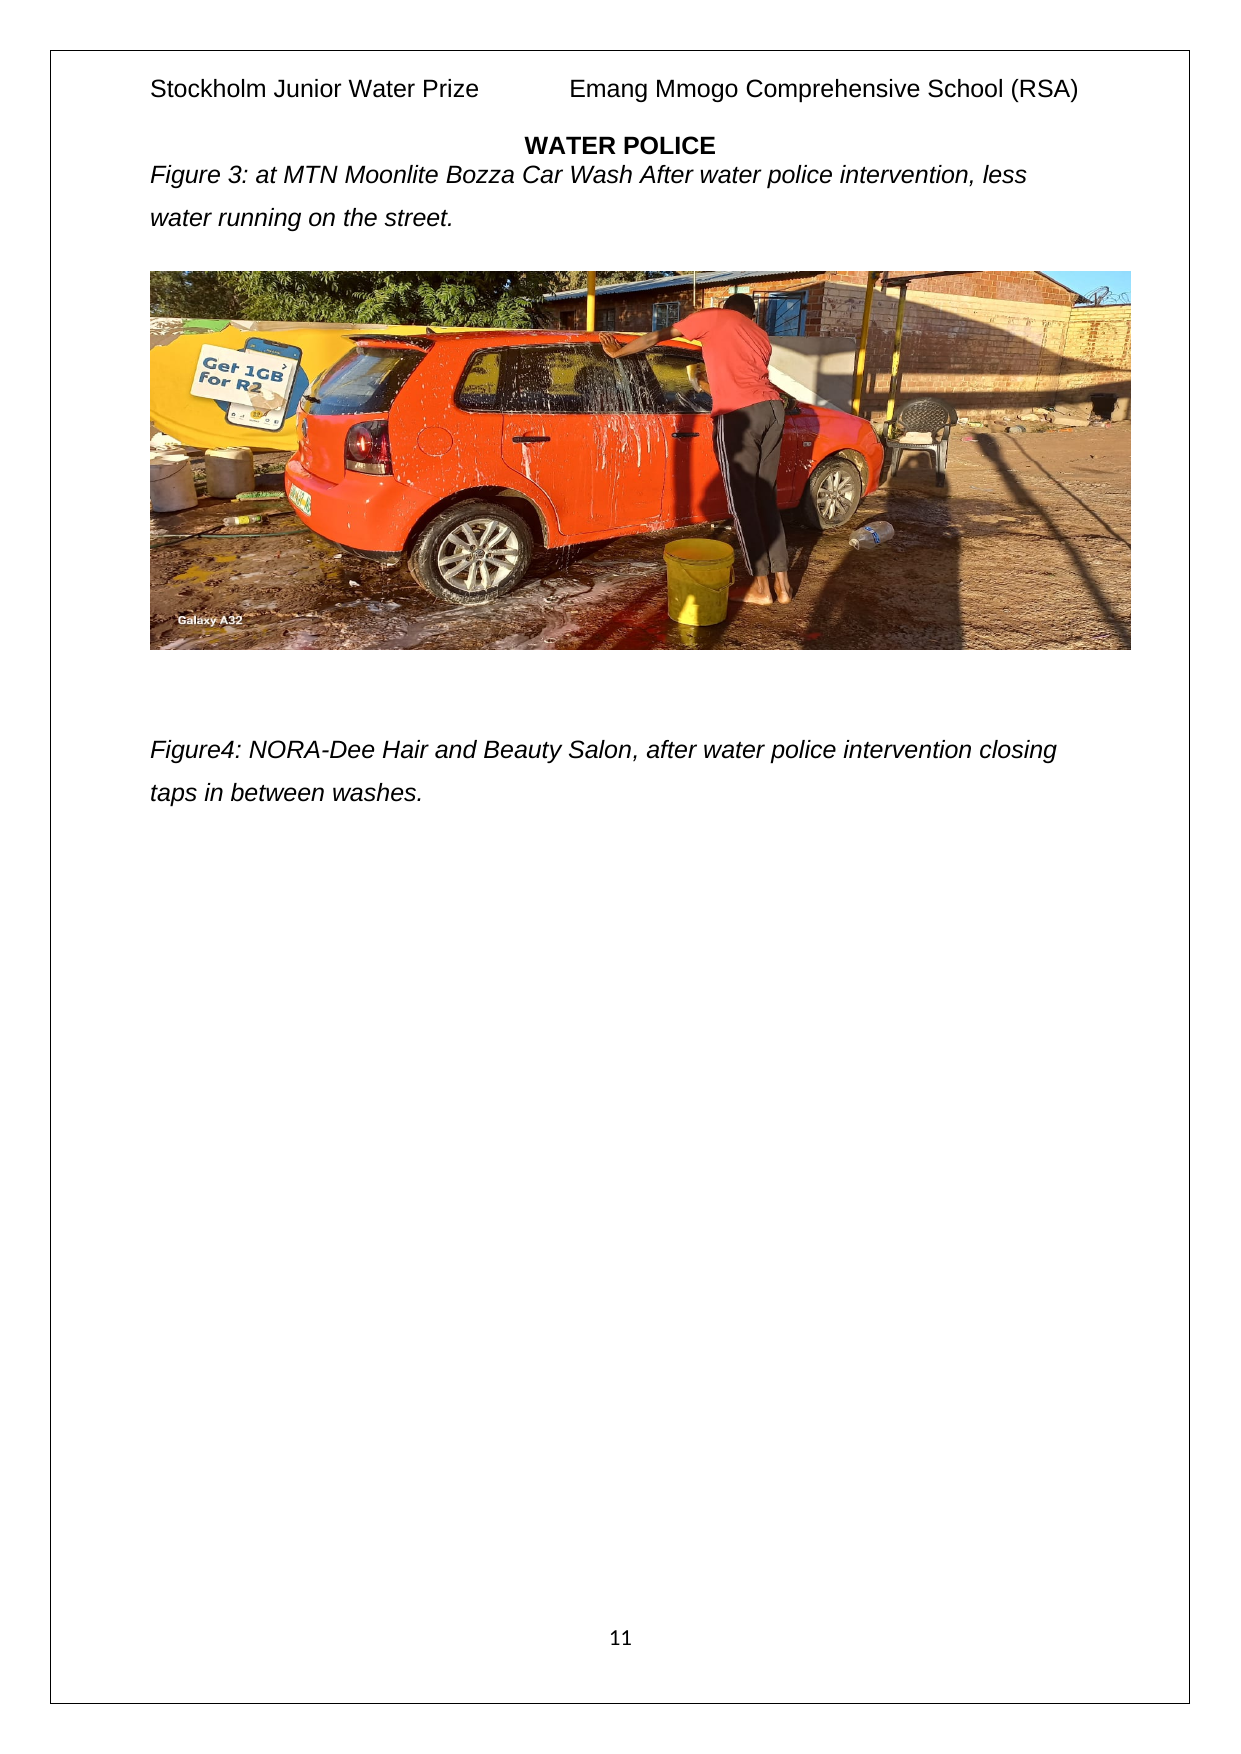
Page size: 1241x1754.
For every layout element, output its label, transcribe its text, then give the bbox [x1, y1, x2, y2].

picture [150, 271, 1130, 650]
text Figure 3: at MTN Moonlite Bozza Car Wash After water police intervention, less water running on the street. [150, 160, 1090, 232]
text Figure4: NORA-Dee Hair and Beauty Salon, after water police intervention closing taps in between washes. [150, 735, 1090, 807]
